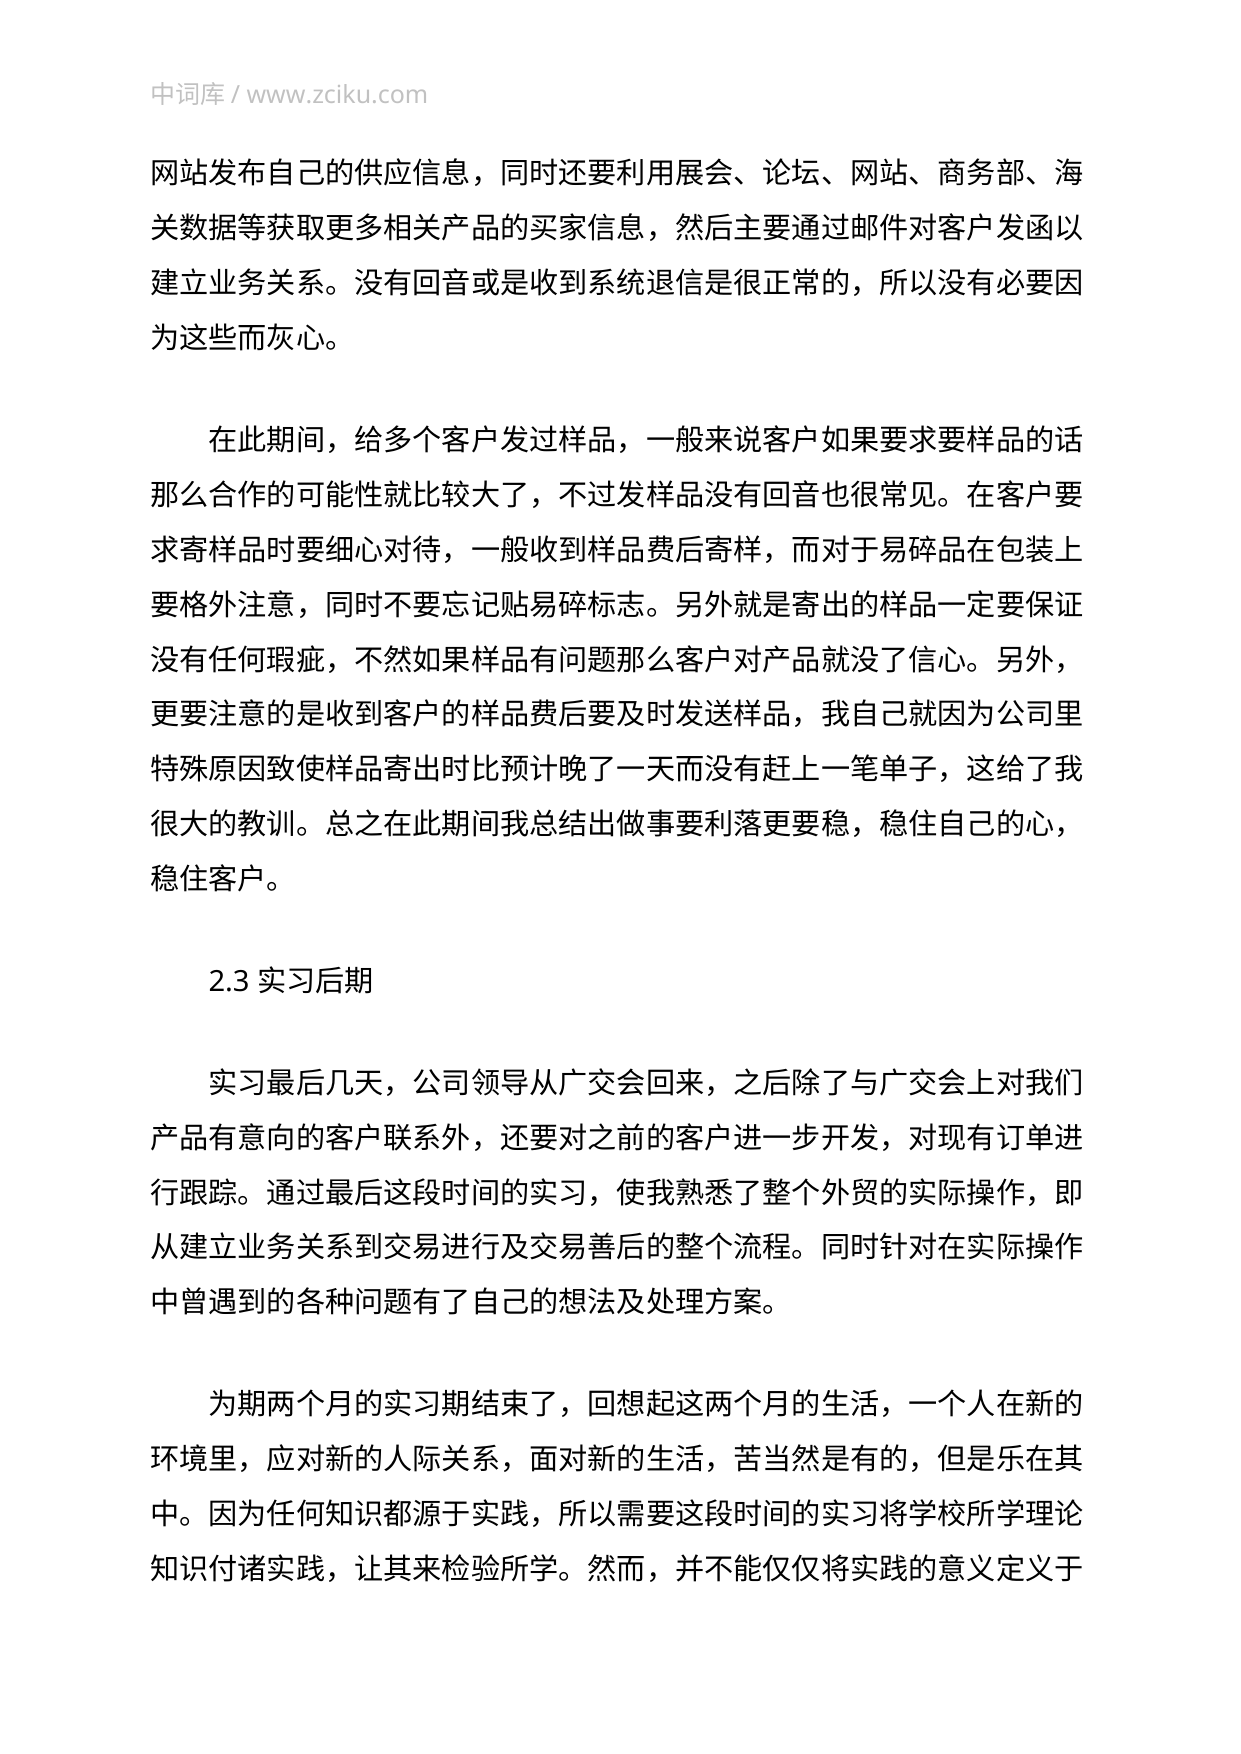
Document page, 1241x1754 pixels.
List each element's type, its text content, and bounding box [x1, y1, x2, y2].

text 在此期间，给多个客户发过样品，一般来说客户如果要求要样品的话那么合作的可能性就比较大了，不过发样品没有回音也很常见。在客户要求寄样品时要细心对待，一般收到样品费后寄样，而对于易碎品在包装上要格外注意，同时不要忘记贴易碎标志。另外就是寄出的样品一定要保证没有任何瑕疵，不然如果样品有问题那么客户对产品就没了信心。另外，更要注意的是收到客户的样品费后要及时发送样品，我自己就因为公司里特殊原因致使样品寄出时比预计晚了一天而没有赶上一笔单子，这给了我很大的教训。总之在此期间我总结出做事要利落更要稳，稳住自己的心，稳住客户。 [150, 416, 1090, 898]
text 实习最后几天，公司领导从广交会回来，之后除了与广交会上对我们产品有意向的客户联系外，还要对之前的客户进一步开发，对现有订单进行跟踪。通过最后这段时间的实习，使我熟悉了整个外贸的实际操作，即从建立业务关系到交易进行及交易善后的整个流程。同时针对在实际操作中曾遇到的各种问题有了自己的想法及处理方案。 [150, 1059, 1090, 1321]
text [150, 1381, 1090, 1588]
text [150, 150, 1090, 357]
text 2.3 实习后期 [150, 957, 1090, 1000]
